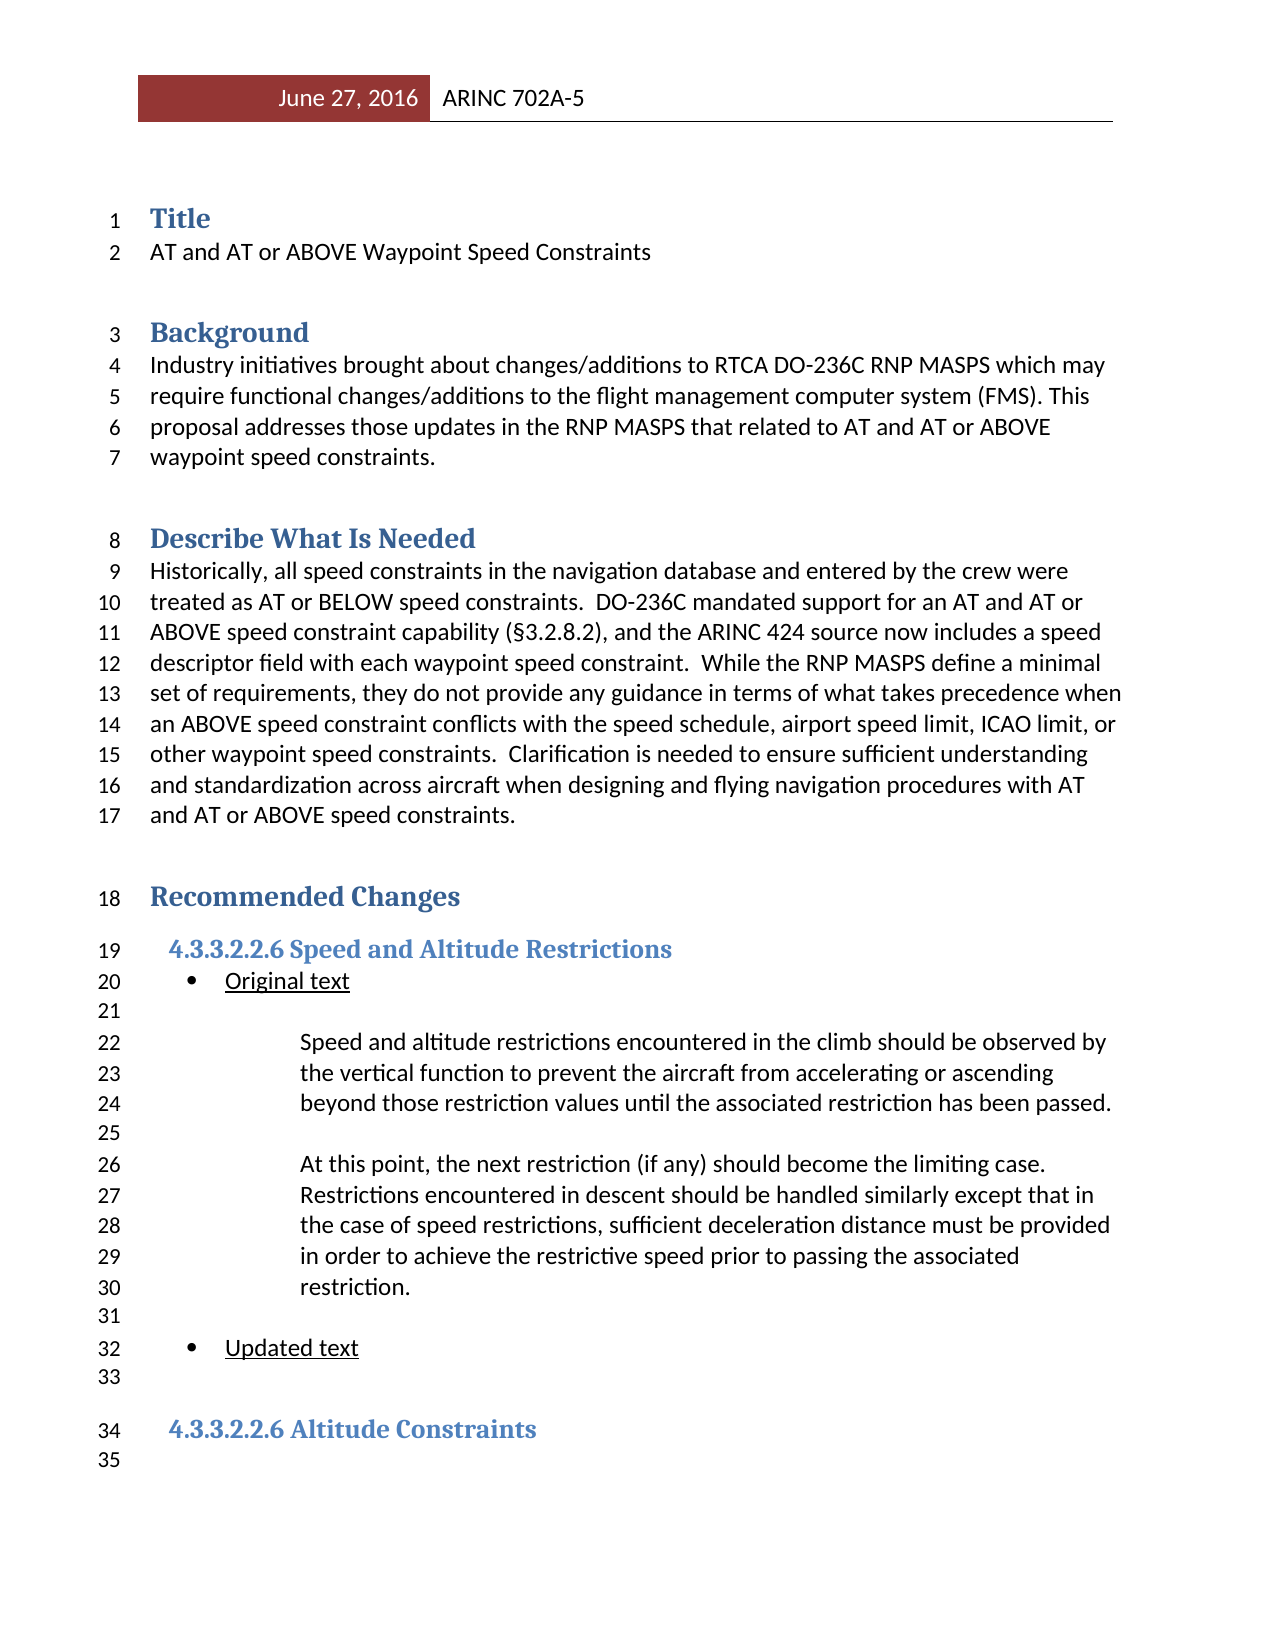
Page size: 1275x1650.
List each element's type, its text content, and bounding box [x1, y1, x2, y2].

list Updated text [187, 1332, 1125, 1362]
text the case of speed restrictions, sufficient deceleration distance must be provided [300, 1210, 1125, 1240]
text in order to achieve the restrictive speed prior to passing the associated [300, 1240, 1125, 1271]
text At this point, the next restriction (if any) should become the limiting case. [300, 1149, 1125, 1179]
text Industry initiatives brought about changes/additions to RTCA DO-236C RNP MASPS which may require functional changes/additions to the flight management computer system (FMS). This proposal addresses those updates in the RNP MASPS that related to AT and AT or ABOVE waypoint speed constraints. [150, 350, 1125, 472]
text AT and AT or ABOVE Waypoint Speed Constraints [150, 236, 1125, 266]
subtitle Describe What Is Needed [150, 522, 1125, 555]
list Original text [187, 966, 1125, 996]
subtitle Background [150, 316, 1125, 350]
subtitle 4.3.3.2.2.6 Altitude Constraints [169, 1414, 1125, 1445]
subtitle Recommended Changes [150, 880, 1125, 913]
text the vertical function to prevent the aircraft from accelerating or ascending [300, 1057, 1125, 1088]
text Historically, all speed constraints in the navigation database and entered by the crew were treated as AT or BELOW speed constraints. DO-236C mandated support for an AT and AT or ABOVE speed constraint capability (§3.2.8.2), and the ARINC 424 source now includes a speed descriptor field with each waypoint speed constraint. While the RNP MASPS define a minimal set of requirements, they do not provide any guidance in terms of what takes precedence when an ABOVE speed constraint conflicts with the speed schedule, airport speed limit, ICAO limit, or other waypoint speed constraints. Clarification is needed to ensure sufficient understanding and standardization across aircraft when designing and flying navigation procedures with AT and AT or ABOVE speed constraints. [150, 555, 1125, 830]
text restriction. [300, 1271, 1125, 1301]
text Speed and altitude restrictions encountered in the climb should be observed by [300, 1027, 1125, 1057]
subtitle 4.3.3.2.2.6 Speed and Altitude Restrictions [169, 934, 1125, 966]
text Restrictions encountered in descent should be handled similarly except that in [300, 1179, 1125, 1210]
subtitle Title [150, 202, 1125, 236]
text beyond those restriction values until the associated restriction has been passed. [300, 1088, 1125, 1118]
